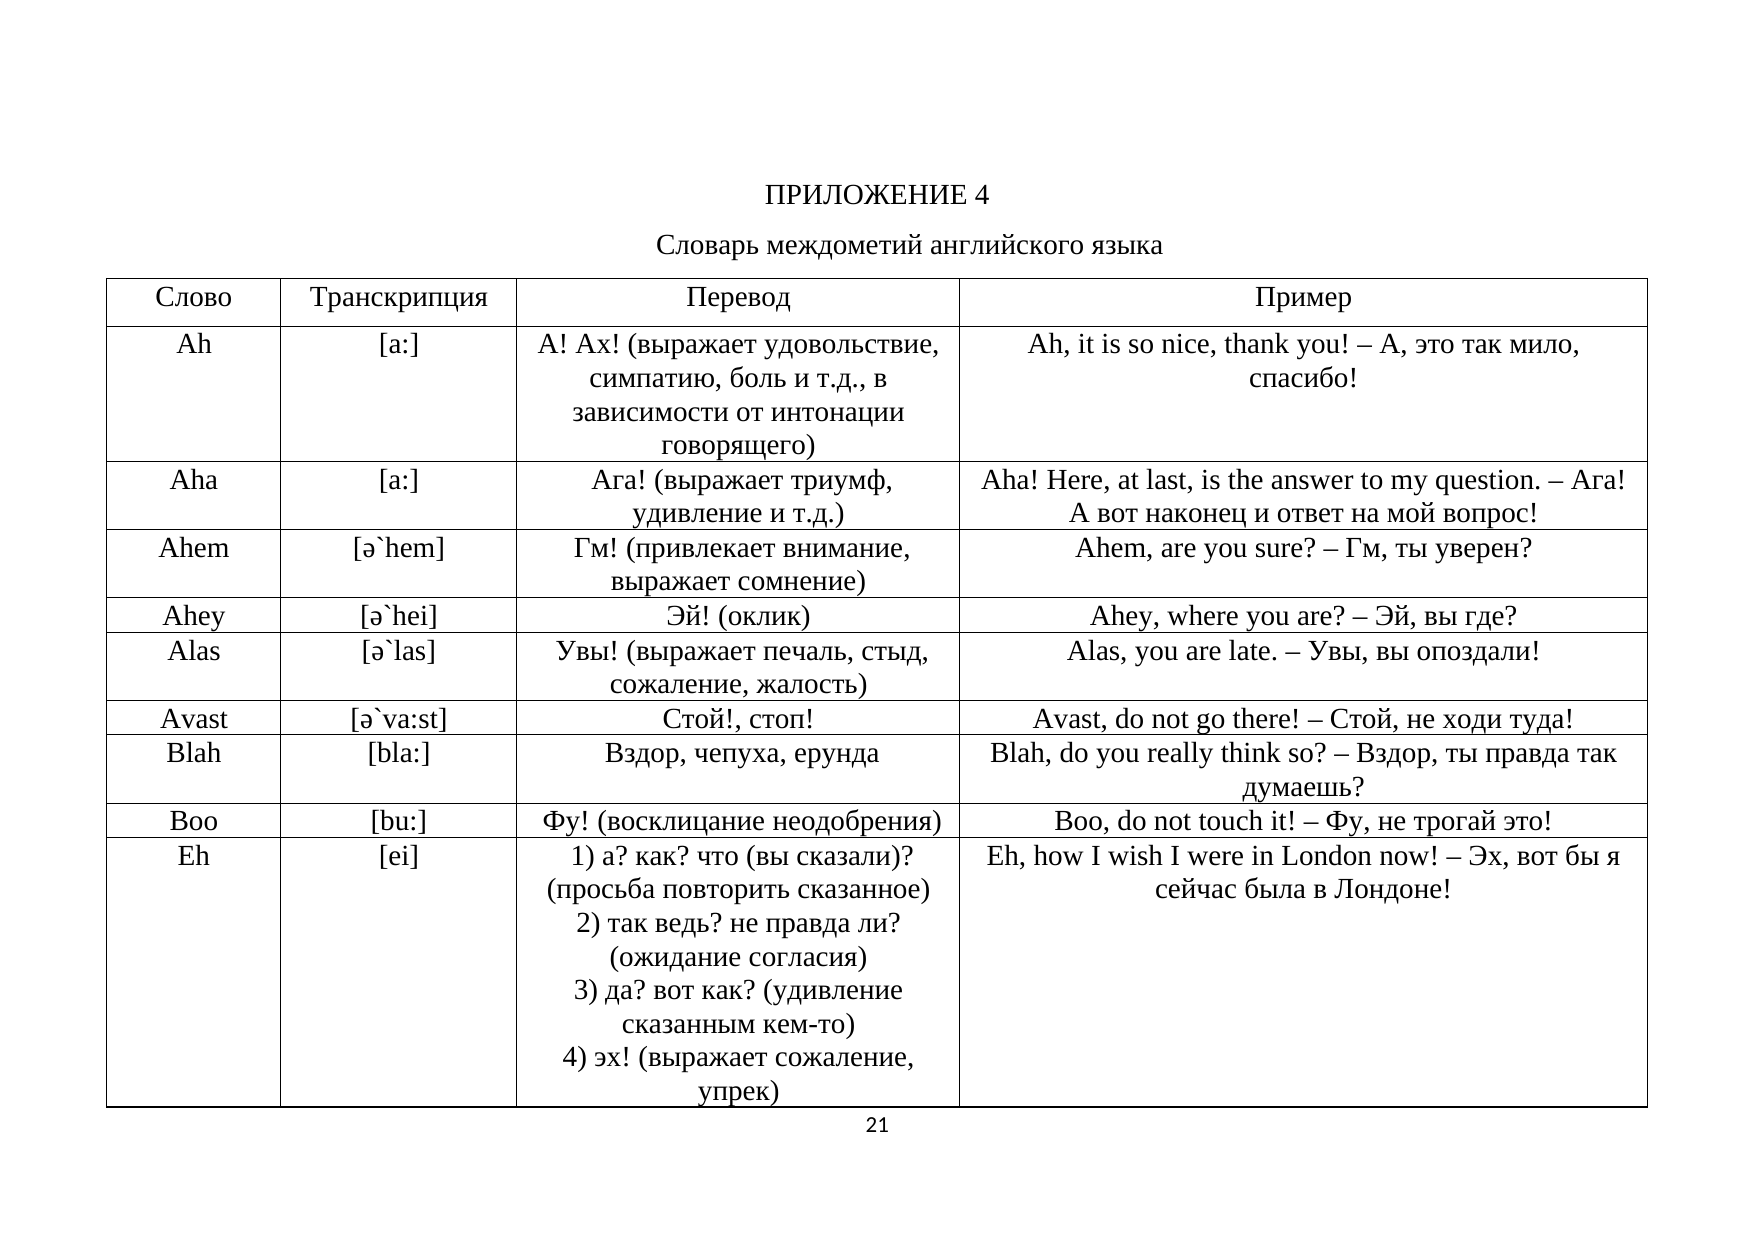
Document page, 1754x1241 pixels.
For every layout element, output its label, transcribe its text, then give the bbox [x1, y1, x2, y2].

table_header Слово [107, 279, 280, 326]
table_cell Aha! Here, at last, is the answer to my question. – Ага! А вот наконец и ответ на мой вопрос! [960, 462, 1647, 529]
table_cell Eh [107, 838, 280, 1106]
table_cell [a:] [281, 327, 516, 461]
table_cell Boo, do not touch it! – Фу, не трогай это! [960, 804, 1647, 837]
table_cell Avast [107, 701, 280, 734]
table_cell Ага! (выражает триумф, удивление и т.д.) [517, 462, 959, 529]
table_cell Ahey, where you are? – Эй, вы где? [960, 598, 1647, 632]
table_cell Фу! (восклицание неодобрения) [517, 804, 959, 837]
table_cell Эй! (оклик) [517, 598, 959, 632]
table_cell [ə`las] [281, 633, 516, 700]
table_cell Blah [107, 735, 280, 802]
table_cell Blah, do you really think so? – Вздор, ты правда так думаешь? [960, 735, 1647, 802]
table_cell Aha [107, 462, 280, 529]
table_cell Стой!, стоп! [517, 701, 959, 734]
table_cell [bla:] [281, 735, 516, 802]
text Словарь междометий английского языка [118, 227, 1636, 261]
table_cell Ahem [107, 530, 280, 597]
table_header Пример [960, 279, 1647, 326]
table_cell Ah, it is so nice, thank you! – А, это так мило, спасибо! [960, 327, 1647, 461]
table_cell [a:] [281, 462, 516, 529]
table_cell А! Ах! (выражает удовольствие, симпатию, боль и т.д., в зависимости от интонации говорящего) [517, 327, 959, 461]
table_header Перевод [517, 279, 959, 326]
table_cell Вздор, чепуха, ерунда [517, 735, 959, 802]
table_cell Ahem, are you sure? – Гм, ты уверен? [960, 530, 1647, 597]
table_cell [ə`hei] [281, 598, 516, 632]
table_cell [ei] [281, 838, 516, 1106]
table_cell [ə`va:st] [281, 701, 516, 734]
text ПРИЛОЖЕНИЕ 4 [118, 177, 1636, 211]
table_cell Avast, do not go there! – Стой, не ходи туда! [960, 701, 1647, 734]
table_cell [bu:] [281, 804, 516, 837]
table_cell Boo [107, 804, 280, 837]
table_cell Ahey [107, 598, 280, 632]
table_cell [ə`hem] [281, 530, 516, 597]
table_cell Гм! (привлекает внимание, выражает сомнение) [517, 530, 959, 597]
table_cell Ah [107, 327, 280, 461]
table_header Транскрипция [281, 279, 516, 326]
table_cell Eh, how I wish I were in London now! – Эх, вот бы я сейчас была в Лондоне! [960, 838, 1647, 1106]
table_cell Alas [107, 633, 280, 700]
table_cell Alas, you are late. – Увы, вы опоздали! [960, 633, 1647, 700]
table_cell 1) а? как? что (вы сказали)? (просьба повторить сказанное) 2) так ведь? не правда ли? (ожидание согласия) 3) да? вот как? (удивление сказанным кем-то) 4) эх! (выражает сожаление, упрек) [517, 838, 959, 1106]
table_cell Увы! (выражает печаль, стыд, сожаление, жалость) [517, 633, 959, 700]
